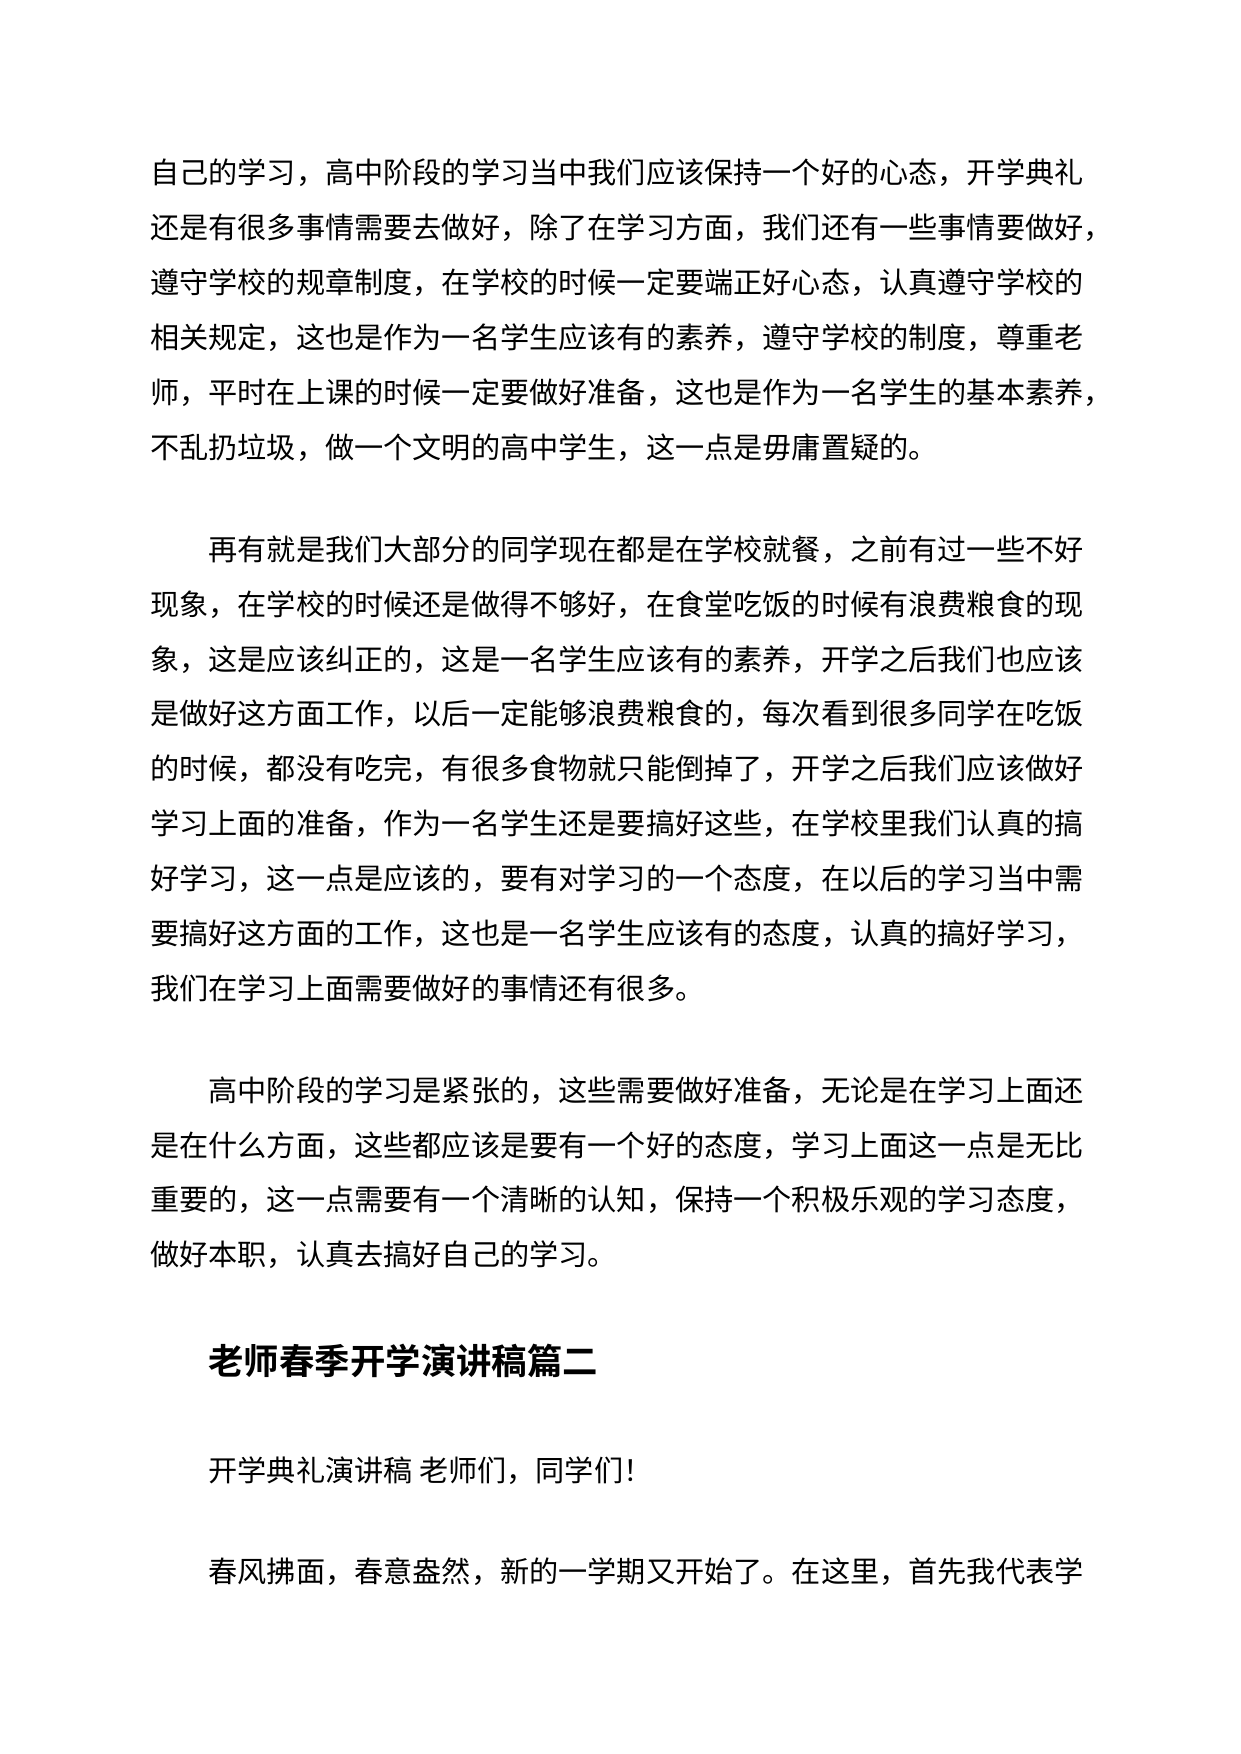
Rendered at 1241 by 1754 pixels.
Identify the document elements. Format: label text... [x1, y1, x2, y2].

text 老师春季开学演讲稿篇二 [150, 1334, 1090, 1385]
text 再有就是我们大部分的同学现在都是在学校就餐，之前有过一些不好现象，在学校的时候还是做得不够好，在食堂吃饭的时候有浪费粮食的现象，这是应该纠正的，这是一名学生应该有的素养，开学之后我们也应该是做好这方面工作，以后一定能够浪费粮食的，每次看到很多同学在吃饭的时候，都没有吃完，有很多食物就只能倒掉了，开学之后我们应该做好学习上面的准备，作为一名学生还是要搞好这些，在学校里我们认真的搞好学习，这一点是应该的，要有对学习的一个态度，在以后的学习当中需要搞好这方面的工作，这也是一名学生应该有的态度，认真的搞好学习，我们在学习上面需要做好的事情还有很多。 [150, 526, 1090, 1008]
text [150, 1549, 1090, 1591]
text 开学典礼演讲稿 老师们，同学们！ [150, 1447, 1090, 1489]
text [150, 150, 1090, 467]
text 高中阶段的学习是紧张的，这些需要做好准备，无论是在学习上面还是在什么方面，这些都应该是要有一个好的态度，学习上面这一点是无比重要的，这一点需要有一个清晰的认知，保持一个积极乐观的学习态度，做好本职，认真去搞好自己的学习。 [150, 1067, 1090, 1274]
